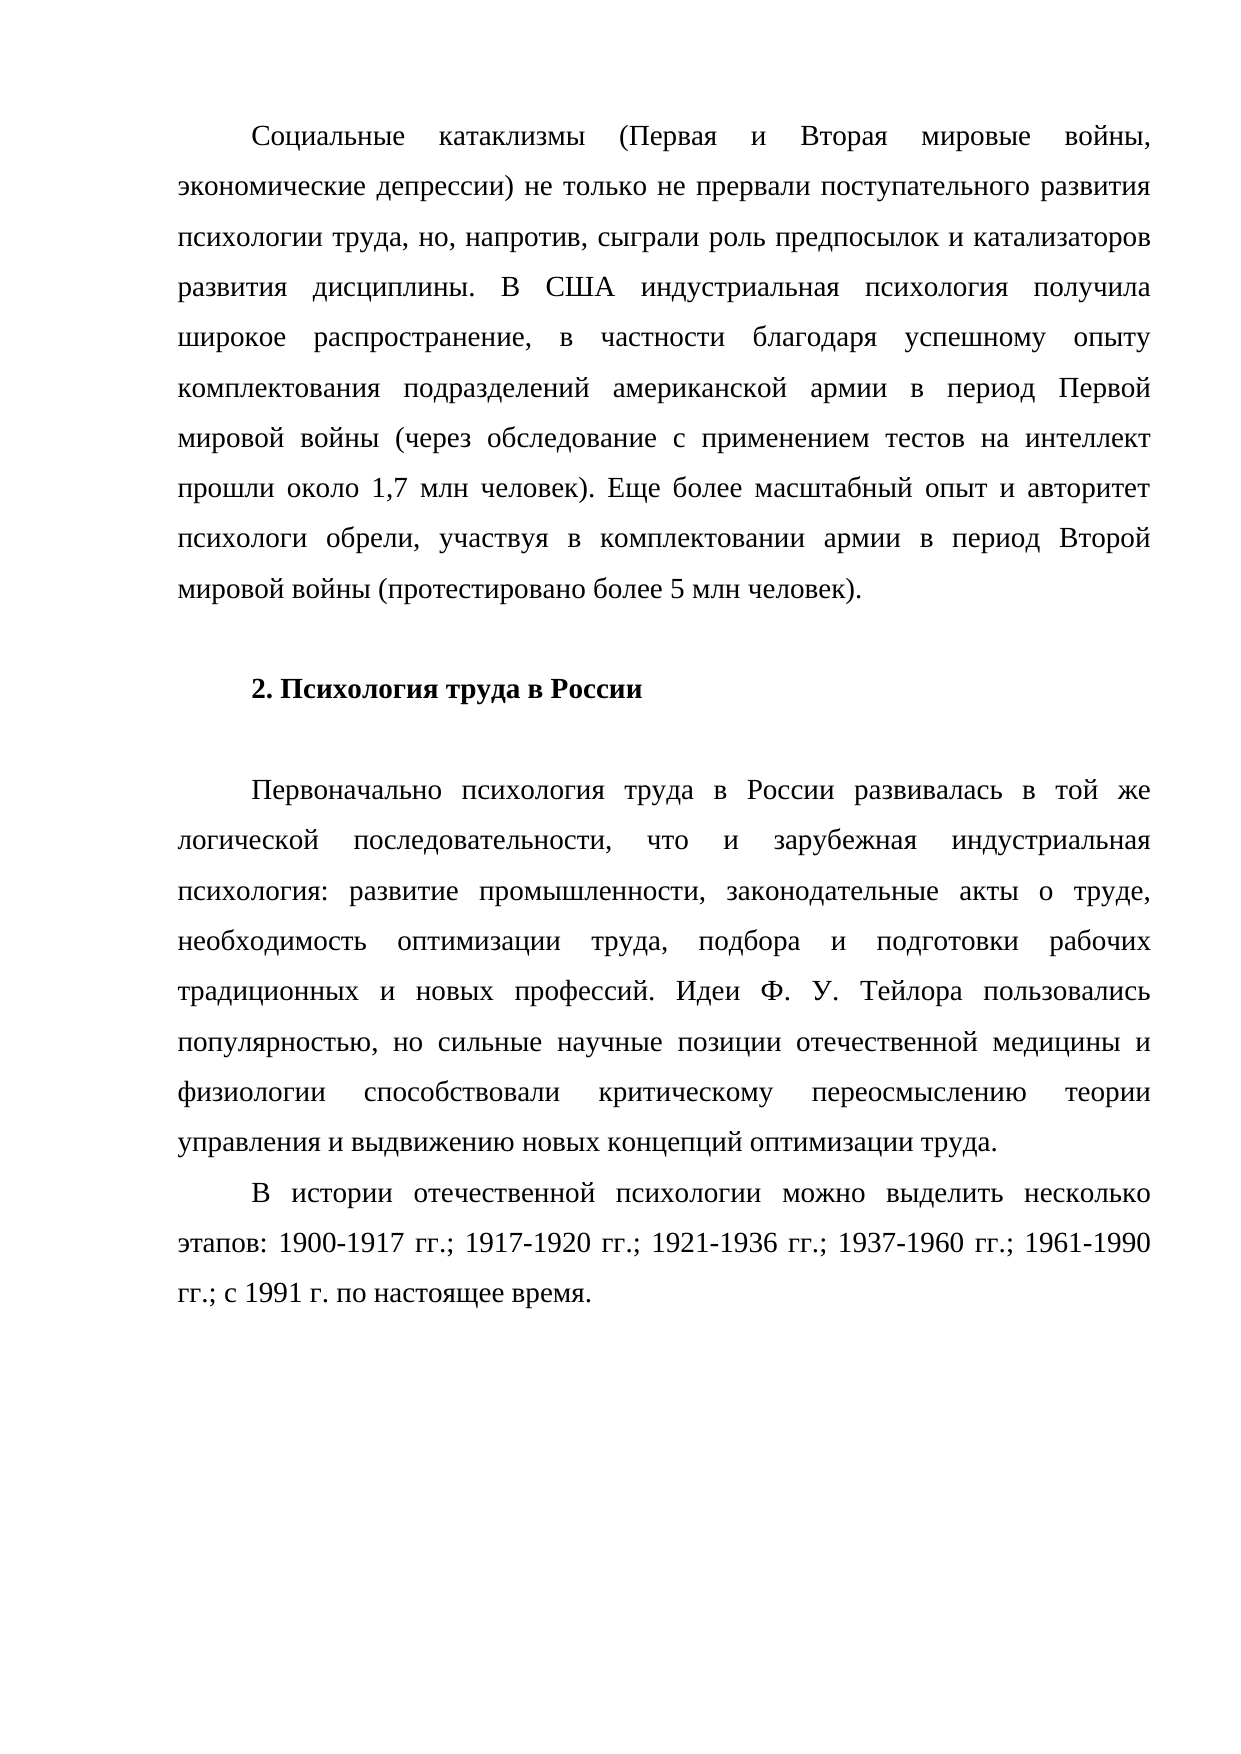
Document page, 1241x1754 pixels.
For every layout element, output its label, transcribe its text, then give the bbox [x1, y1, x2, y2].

text В истории отечественной психологии можно выделить несколько этапов: 1900-1917 гг.; 1917-1920 гг.; 1921-1936 гг.; 1937-1960 гг.; 1961-1990 гг.; с 1991 г. по настоящее время. [177, 1175, 1152, 1309]
text Социальные катаклизмы (Первая и Вторая мировые войны, экономические депрессии) не только не прервали поступательного развития психологии труда, но, напротив, сыграли роль предпосылок и катализаторов развития дисциплины. В США индустриальная психология получила широкое распространение, в частности благодаря успешному опыту комплектования подразделений американской армии в период Первой мировой войны (через обследование с применением тестов на интеллект прошли около 1,7 млн человек). Еще более масштабный опыт и авторитет психологи обрели, участвуя в комплектовании армии в период Второй мировой войны (протестировано более 5 млн человек). [177, 118, 1152, 604]
text Первоначально психология труда в России развивалась в той же логической последовательности, что и зарубежная индустриальная психология: развитие промышленности, законодательные акты о труде, необходимость оптимизации труда, подбора и подготовки рабочих традиционных и новых профессий. Идеи Ф. У. Тейлора пользовались популярностью, но сильные научные позиции отечественной медицины и физиологии способствовали критическому переосмыслению теории управления и выдвижению новых концепций оптимизации труда. [177, 772, 1152, 1158]
text 2. Психология труда в России [177, 672, 1152, 705]
